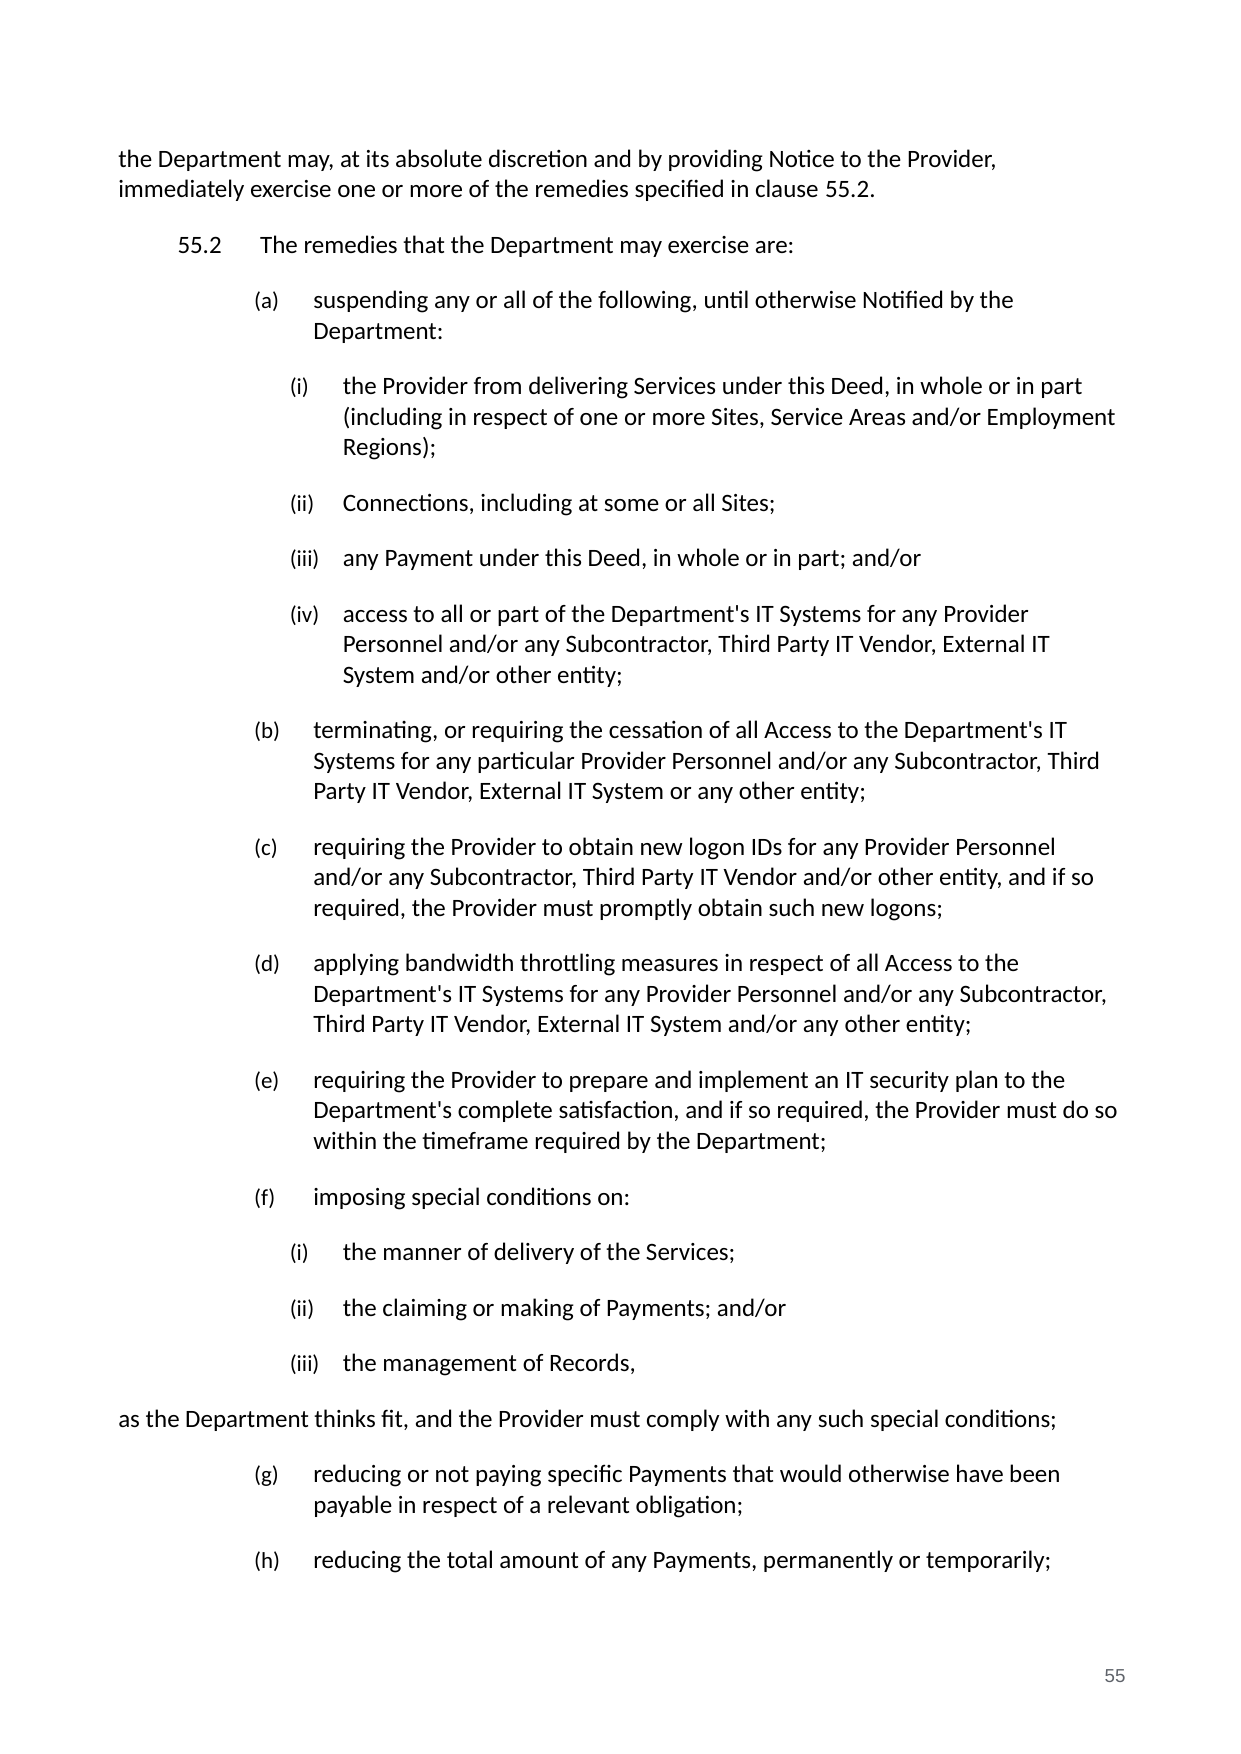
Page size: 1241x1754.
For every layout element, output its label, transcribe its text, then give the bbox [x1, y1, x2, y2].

text any Payment under this Deed, in whole or in part; and/or [289, 542, 1125, 573]
text applying bandwidth throttling measures in respect of all Access to the Department's IT Systems for any Provider Personnel and/or any Subcontractor, Third Party IT Vendor, External IT System and/or any other entity; [254, 948, 1125, 1039]
text reducing the total amount of any Payments, permanently or temporarily; [254, 1544, 1125, 1575]
text Connections, including at some or all Sites; [289, 487, 1125, 517]
text the claiming or making of Payments; and/or [289, 1292, 1125, 1322]
text The remedies that the Department may exercise are: [177, 229, 1125, 259]
text requiring the Provider to obtain new logon IDs for any Provider Personnel and/or any Subcontractor, Third Party IT Vendor and/or other entity, and if so required, the Provider must promptly obtain such new logons; [254, 831, 1125, 923]
text the Provider from delivering Services under this Deed, in whole or in part (including in respect of one or more Sites, Service Areas and/or Employment Regions); [289, 370, 1125, 462]
text imposing special conditions on: [254, 1181, 1125, 1211]
text the manner of delivery of the Services; [289, 1236, 1125, 1267]
text the Department may, at its absolute discretion and by providing Notice to the Provider, immediately exercise one or more of the remedies specified in clause 55.2. [118, 143, 1125, 204]
text access to all or part of the Department's IT Systems for any Provider Personnel and/or any Subcontractor, Third Party IT Vendor, External IT System and/or other entity; [289, 598, 1125, 689]
text reducing or not paying specific Payments that would otherwise have been payable in respect of a relevant obligation; [254, 1458, 1125, 1519]
text as the Department thinks fit, and the Provider must comply with any such special conditions; [118, 1403, 1125, 1433]
text the management of Records, [289, 1347, 1125, 1378]
text terminating, or requiring the cessation of all Access to the Department's IT Systems for any particular Provider Personnel and/or any Subcontractor, Third Party IT Vendor, External IT System or any other entity; [254, 714, 1125, 806]
text requiring the Provider to prepare and implement an IT security plan to the Department's complete satisfaction, and if so required, the Provider must do so within the timeframe required by the Department; [254, 1064, 1125, 1156]
text suspending any or all of the following, until otherwise Notified by the Department: [254, 284, 1125, 345]
